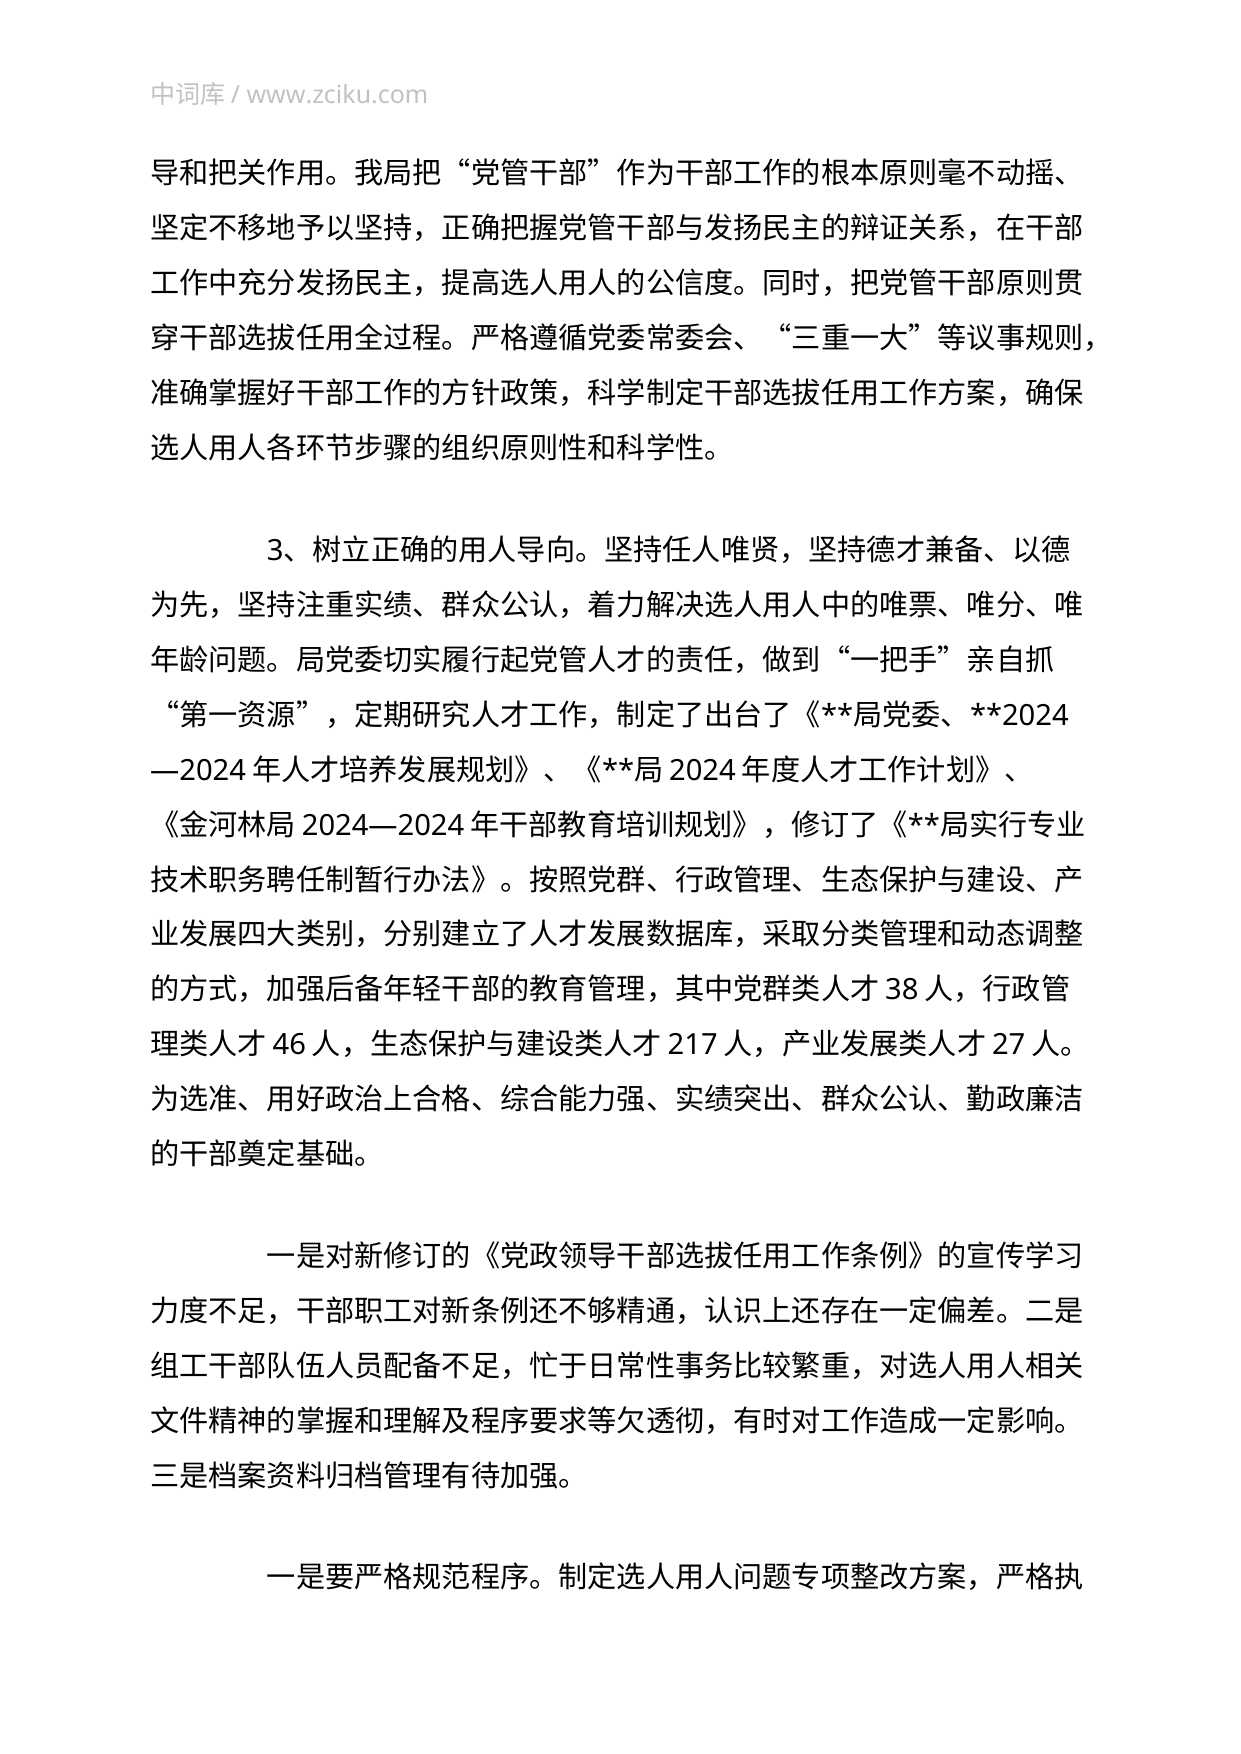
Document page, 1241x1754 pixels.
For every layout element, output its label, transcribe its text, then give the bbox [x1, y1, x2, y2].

text 3、树立正确的用人导向。坚持任人唯贤，坚持德才兼备、以德为先，坚持注重实绩、群众公认，着力解决选人用人中的唯票、唯分、唯年龄问题。局党委切实履行起党管人才的责任，做到“一把手”亲自抓“第一资源”，定期研究人才工作，制定了出台了《**局党委、**2024—2024年人才培养发展规划》、《**局2024年度人才工作计划》、《金河林局2024—2024年干部教育培训规划》，修订了《**局实行专业技术职务聘任制暂行办法》。按照党群、行政管理、生态保护与建设、产业发展四大类别，分别建立了人才发展数据库，采取分类管理和动态调整的方式，加强后备年轻干部的教育管理，其中党群类人才38人，行政管理类人才46人，生态保护与建设类人才217人，产业发展类人才27人。为选准、用好政治上合格、综合能力强、实绩突出、群众公认、勤政廉洁的干部奠定基础。 [150, 526, 1090, 1173]
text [150, 150, 1090, 467]
text 一是对新修订的《党政领导干部选拔任用工作条例》的宣传学习力度不足，干部职工对新条例还不够精通，认识上还存在一定偏差。二是组工干部队伍人员配备不足，忙于日常性事务比较繁重，对选人用人相关文件精神的掌握和理解及程序要求等欠透彻，有时对工作造成一定影响。三是档案资料归档管理有待加强。 [150, 1232, 1090, 1494]
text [150, 1554, 1090, 1596]
